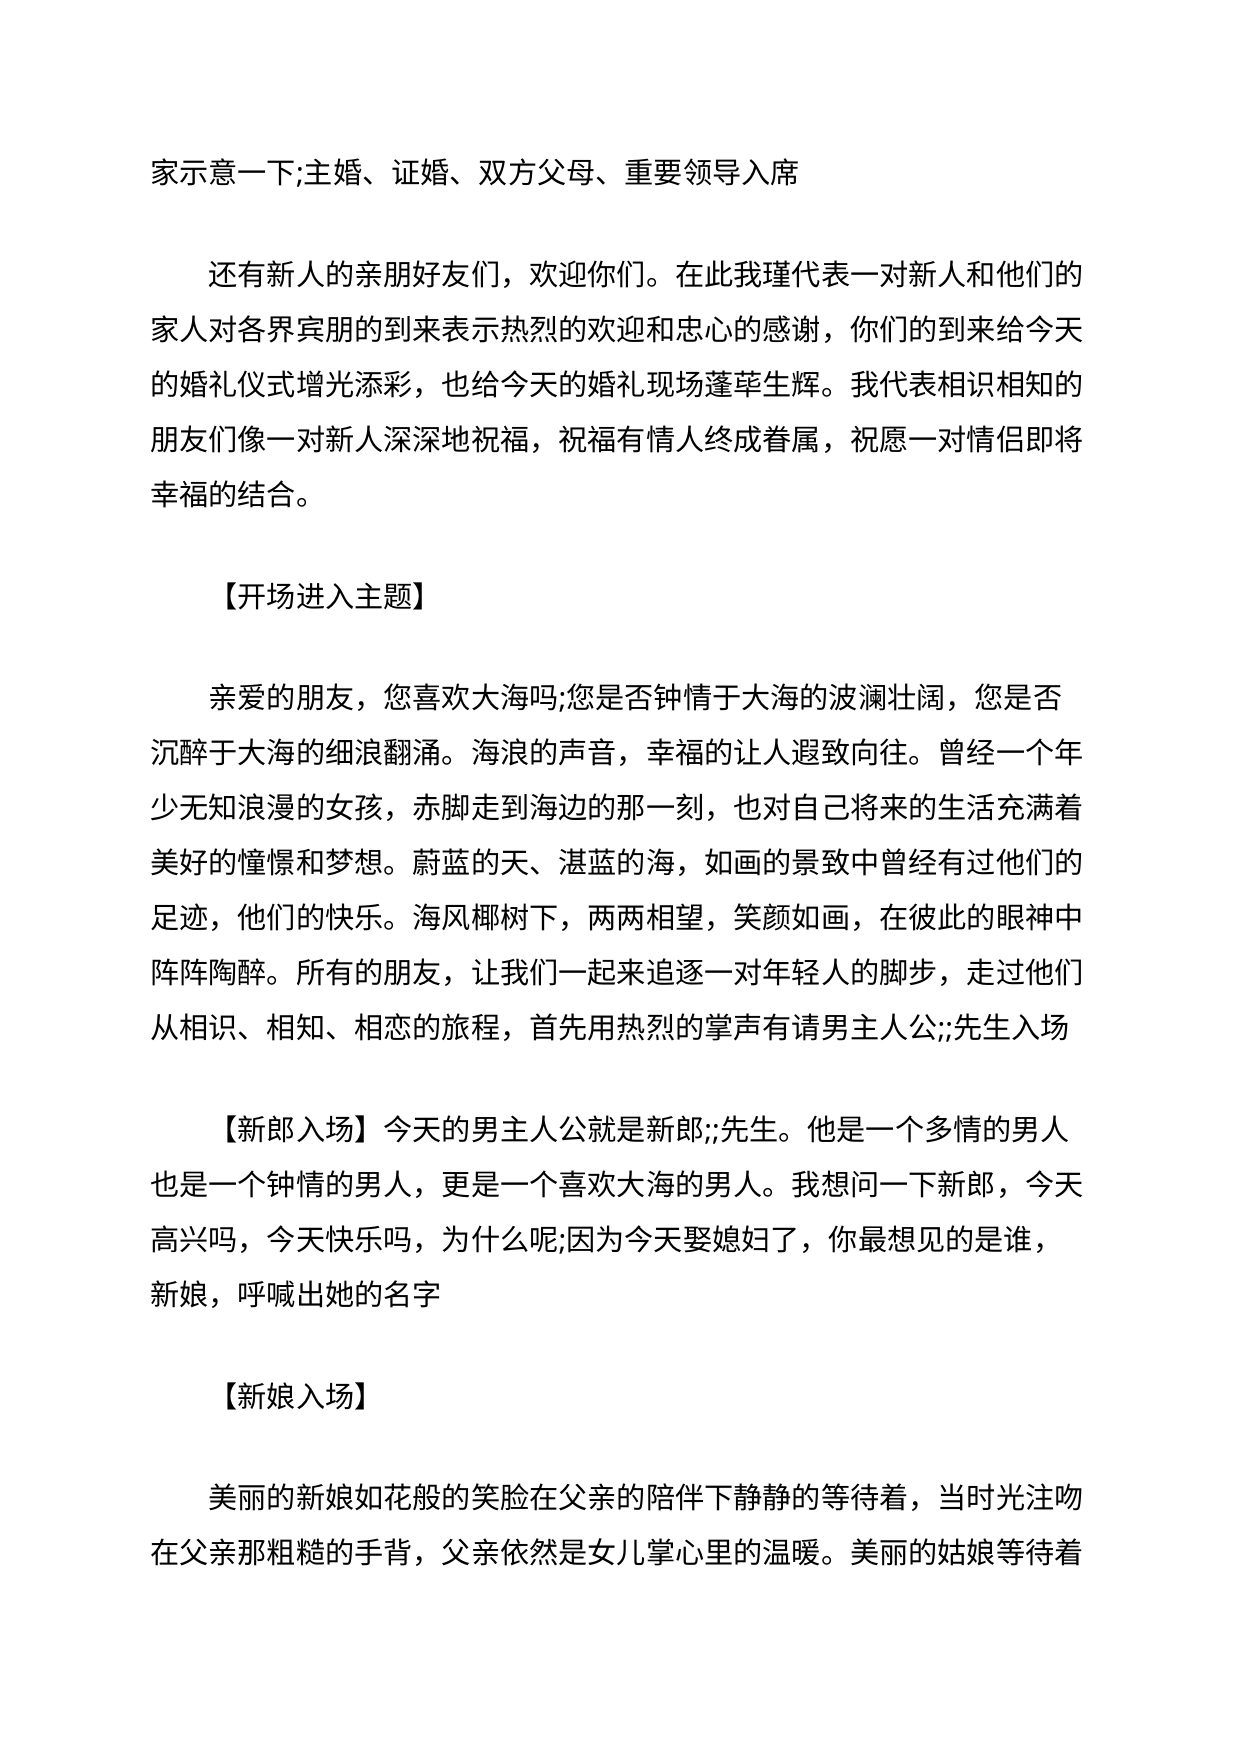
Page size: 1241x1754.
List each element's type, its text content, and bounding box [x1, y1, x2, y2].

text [150, 1475, 1090, 1572]
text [150, 150, 1090, 192]
text 还有新人的亲朋好友们，欢迎你们。在此我瑾代表一对新人和他们的家人对各界宾朋的到来表示热烈的欢迎和忠心的感谢，你们的到来给今天的婚礼仪式增光添彩，也给今天的婚礼现场蓬荜生辉。我代表相识相知的朋友们像一对新人深深地祝福，祝福有情人终成眷属，祝愿一对情侣即将幸福的结合。 [150, 252, 1090, 514]
text 【新娘入场】 [150, 1373, 1090, 1416]
text 【开场进入主题】 [150, 573, 1090, 616]
text 【新郎入场】今天的男主人公就是新郎;;先生。他是一个多情的男人也是一个钟情的男人，更是一个喜欢大海的男人。我想问一下新郎，今天高兴吗，今天快乐吗，为什么呢;因为今天娶媳妇了，你最想见的是谁，新娘，呼喊出她的名字 [150, 1107, 1090, 1314]
text 亲爱的朋友，您喜欢大海吗;您是否钟情于大海的波澜壮阔，您是否沉醉于大海的细浪翻涌。海浪的声音，幸福的让人遐致向往。曾经一个年少无知浪漫的女孩，赤脚走到海边的那一刻，也对自己将来的生活充满着美好的憧憬和梦想。蔚蓝的天、湛蓝的海，如画的景致中曾经有过他们的足迹，他们的快乐。海风椰树下，两两相望，笑颜如画，在彼此的眼神中阵阵陶醉。所有的朋友，让我们一起来追逐一对年轻人的脚步，走过他们从相识、相知、相恋的旅程，首先用热烈的掌声有请男主人公;;先生入场 [150, 675, 1090, 1047]
